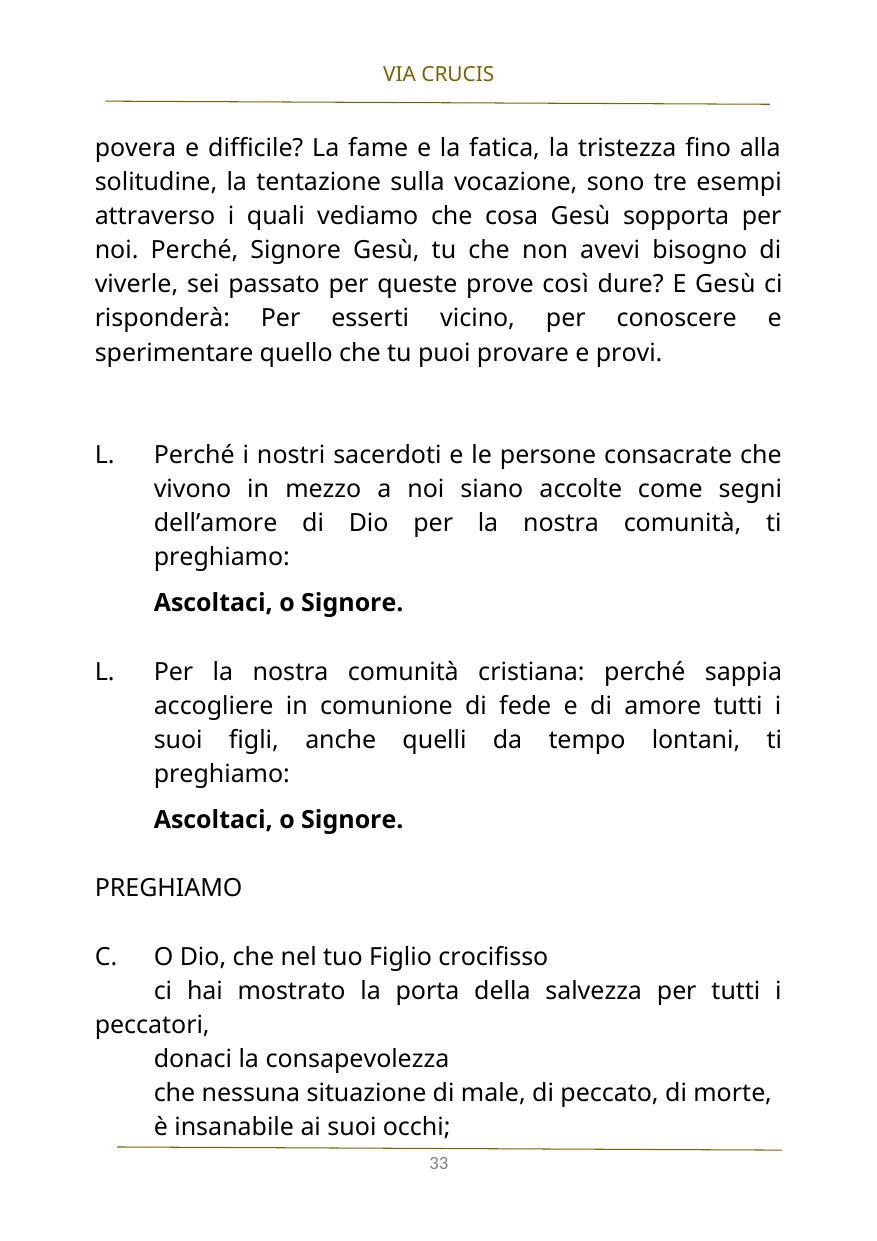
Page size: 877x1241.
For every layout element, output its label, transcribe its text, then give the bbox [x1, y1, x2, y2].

text ci hai mostrato la porta della salvezza per tutti i peccatori, [94, 972, 782, 1040]
text L. Per la nostra comunità cristiana: perché sappia accogliere in comunione di fede e di amore tutti i suoi figli, anche quelli da tempo lontani, ti preghiamo: [94, 653, 782, 789]
text C. O Dio, che nel tuo Figlio crocifisso [94, 938, 782, 972]
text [94, 130, 782, 368]
text è insanabile ai suoi occhi; [94, 1108, 782, 1143]
text che nessuna situazione di male, di peccato, di morte, [94, 1074, 782, 1108]
text Ascoltaci, o Signore. [94, 802, 782, 836]
text L. Perché i nostri sacerdoti e le persone consacrate che vivono in mezzo a noi siano accolte come segni dell’amore di Dio per la nostra comunità, ti preghiamo: [94, 436, 782, 573]
text Ascoltaci, o Signore. [94, 585, 782, 619]
text donaci la consapevolezza [94, 1040, 782, 1074]
text PREGHIAMO [94, 870, 782, 904]
